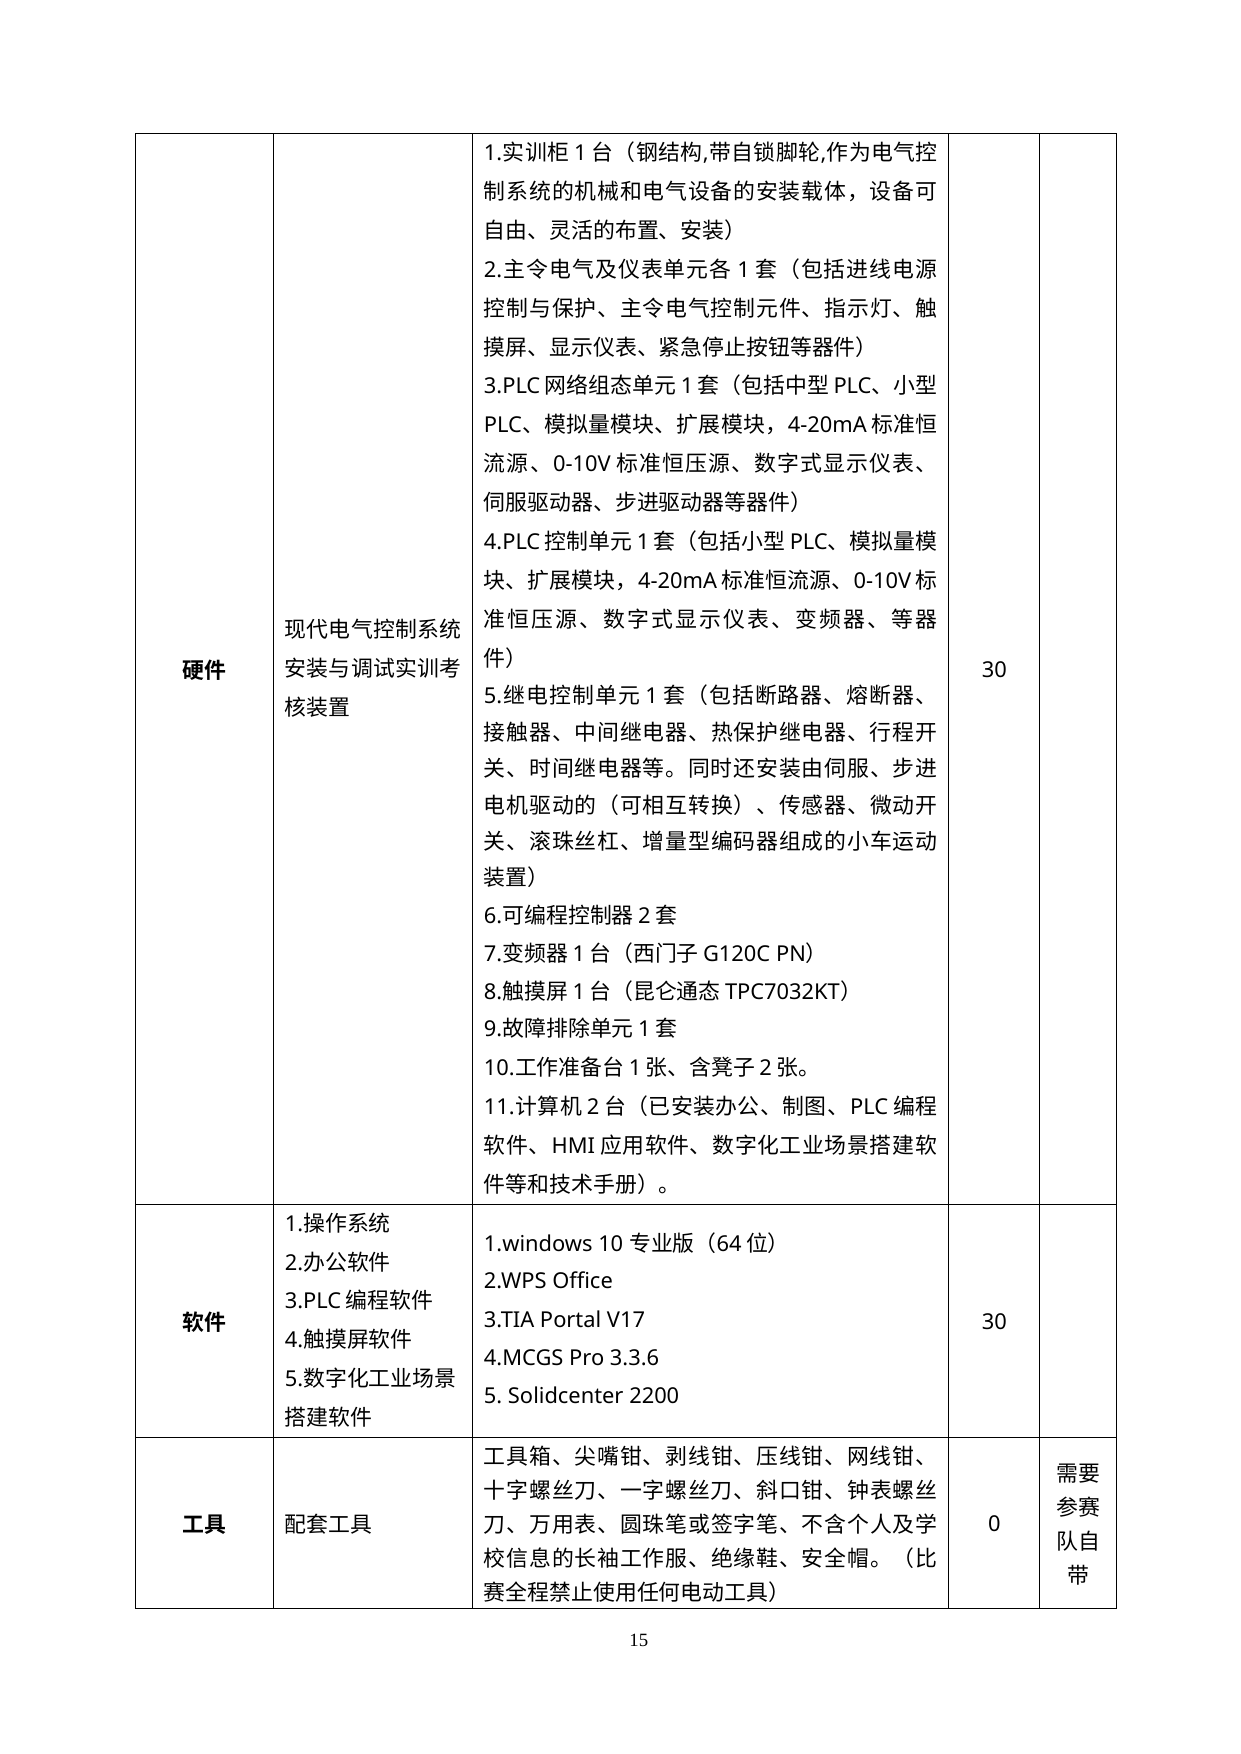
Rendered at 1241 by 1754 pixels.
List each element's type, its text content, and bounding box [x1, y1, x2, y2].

table_cell 1.实训柜1台（钢结构,带自锁脚轮,作为电气控制系统的机械和电气设备的安装载体，设备可自由、灵活的布置、安装） 2.主令电气及仪表单元各1套（包括进线电源控制与保护、主令电气控制元件、指示灯、触摸屏、显示仪表、紧急停止按钮等器件） 3.PLC网络组态单元1套（包括中型PLC、小型PLC、模拟量模块、扩展模块，4-20mA标准恒流源、0-10V标准恒压源、数字式显示仪表、伺服驱动器、步进驱动器等器件） 4.PLC控制单元1套（包括小型PLC、模拟量模块、扩展模块，4-20mA标准恒流源、0-10V标准恒压源、数字式显示仪表、变频器、等器件） 5.继电控制单元1套（包括断路器、熔断器、接触器、中间继电器、热保护继电器、行程开关、时间继电器等。同时还安装由伺服、步进电机驱动的（可相互转换）、传感器、微动开关、滚珠丝杠、增量型编码器组成的小车运动装置） 6.可编程控制器2套 7.变频器1台（西门子G120C PN） 8.触摸屏1台（昆仑通态TPC7032KT） 9.故障排除单元1套 10.工作准备台1张、含凳子2张。 11.计算机2台（已安装办公、制图、PLC编程软件、HMI应用软件、数字化工业场景搭建软件等和技术手册）。 [473, 134, 948, 1204]
table_cell 1.操作系统 2.办公软件 3.PLC编程软件 4.触摸屏软件 5.数字化工业场景搭建软件 [274, 1205, 472, 1437]
table_cell 0 [949, 1438, 1039, 1607]
table_cell 30 [949, 1205, 1039, 1437]
table_cell [1040, 134, 1116, 1204]
table_cell [1040, 1205, 1116, 1437]
table_cell 工具箱、尖嘴钳、剥线钳、压线钳、网线钳、十字螺丝刀、一字螺丝刀、斜口钳、钟表螺丝刀、万用表、圆珠笔或签字笔、不含个人及学校信息的长袖工作服、绝缘鞋、安全帽。（比赛全程禁止使用任何电动工具） [473, 1438, 948, 1607]
table_cell 配套工具 [274, 1438, 472, 1607]
table_cell 硬件 [136, 134, 273, 1204]
table_cell 需要参赛队自带 [1040, 1438, 1116, 1607]
table_cell 现代电气控制系统安装与调试实训考核装置 [274, 134, 472, 1204]
table_cell 30 [949, 134, 1039, 1204]
table_cell 1.windows 10 专业版（64位） 2.WPS Office 3.TIA Portal V17 4.MCGS Pro 3.3.6 5. Solidcenter 2200 [473, 1205, 948, 1437]
table_cell 工具 [136, 1438, 273, 1607]
table_cell 软件 [136, 1205, 273, 1437]
